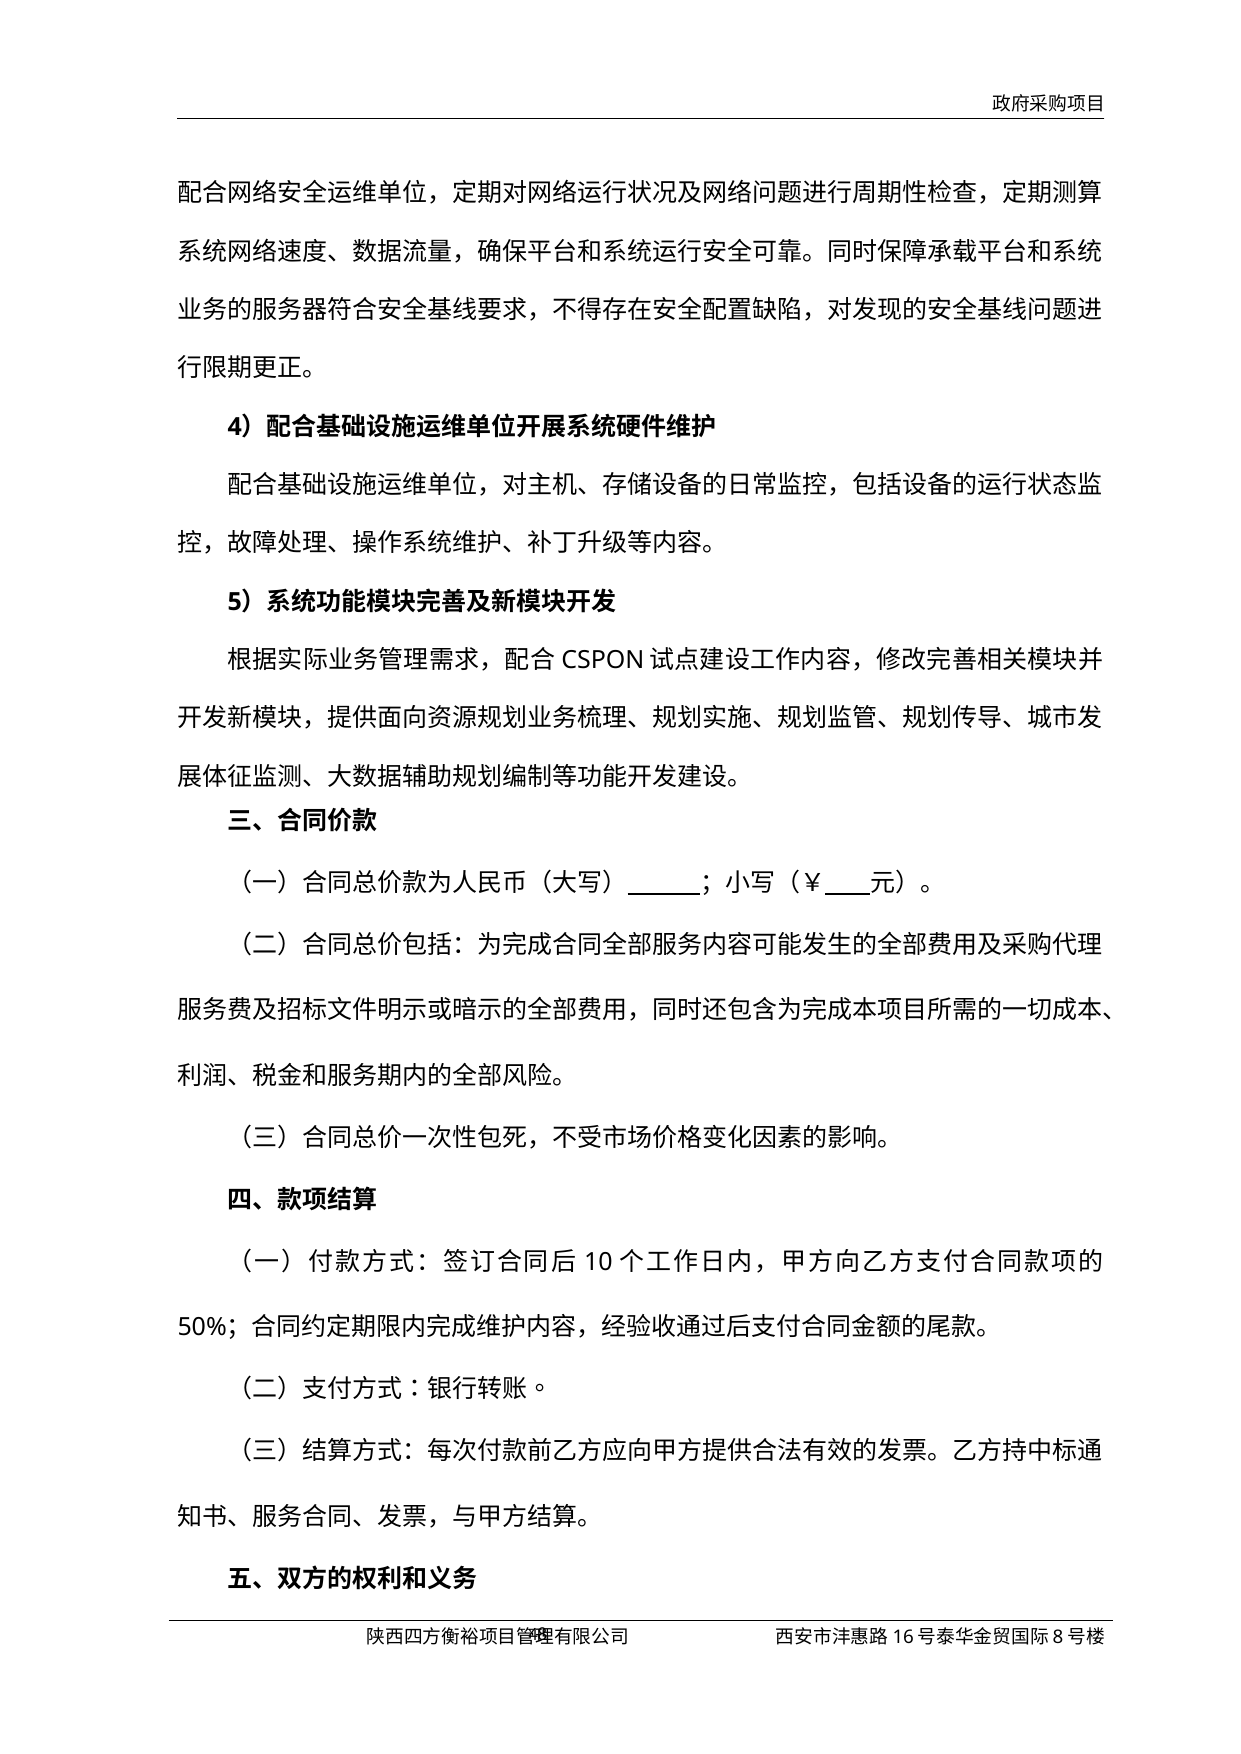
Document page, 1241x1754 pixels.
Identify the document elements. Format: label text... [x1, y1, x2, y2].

text 4）配合基础设施运维单位开展系统硬件维护 [177, 388, 1104, 447]
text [177, 155, 1104, 388]
text （一）付款方式：签订合同后10个工作日内，甲方向乙方支付合同款项的50%；合同约定期限内完成维护内容，经验收通过后支付合同金额的尾款。 [177, 1237, 1104, 1347]
text 配合基础设施运维单位，对主机、存储设备的日常监控，包括设备的运行状态监控，故障处理、操作系统维护、补丁升级等内容。 [177, 447, 1104, 563]
text （二）合同总价包括：为完成合同全部服务内容可能发生的全部费用及采购代理服务费及招标文件明示或暗示的全部费用，同时还包含为完成本项目所需的一切成本、利润、税金和服务期内的全部风险。 [177, 921, 1104, 1096]
text 5）系统功能模块完善及新模块开发 [177, 563, 1104, 622]
text （三）结算方式：每次付款前乙方应向甲方提供合法有效的发票。乙方持中标通知书、服务合同、发票，与甲方结算。 [177, 1427, 1104, 1536]
text 三、合同价款 [177, 797, 1104, 841]
text 五、双方的权利和义务 [177, 1554, 1104, 1598]
text （二）支付方式：银行转账。 [177, 1365, 1104, 1409]
text （一）合同总价款为人民币（大写） ；小写（￥ 元）。 [177, 859, 1104, 902]
text 根据实际业务管理需求，配合CSPON试点建设工作内容，修改完善相关模块并开发新模块，提供面向资源规划业务梳理、规划实施、规划监管、规划传导、城市发展体征监测、大数据辅助规划编制等功能开发建设。 [177, 622, 1104, 797]
text （三）合同总价一次性包死，不受市场价格变化因素的影响。 [177, 1114, 1104, 1157]
text 四、款项结算 [177, 1176, 1104, 1219]
